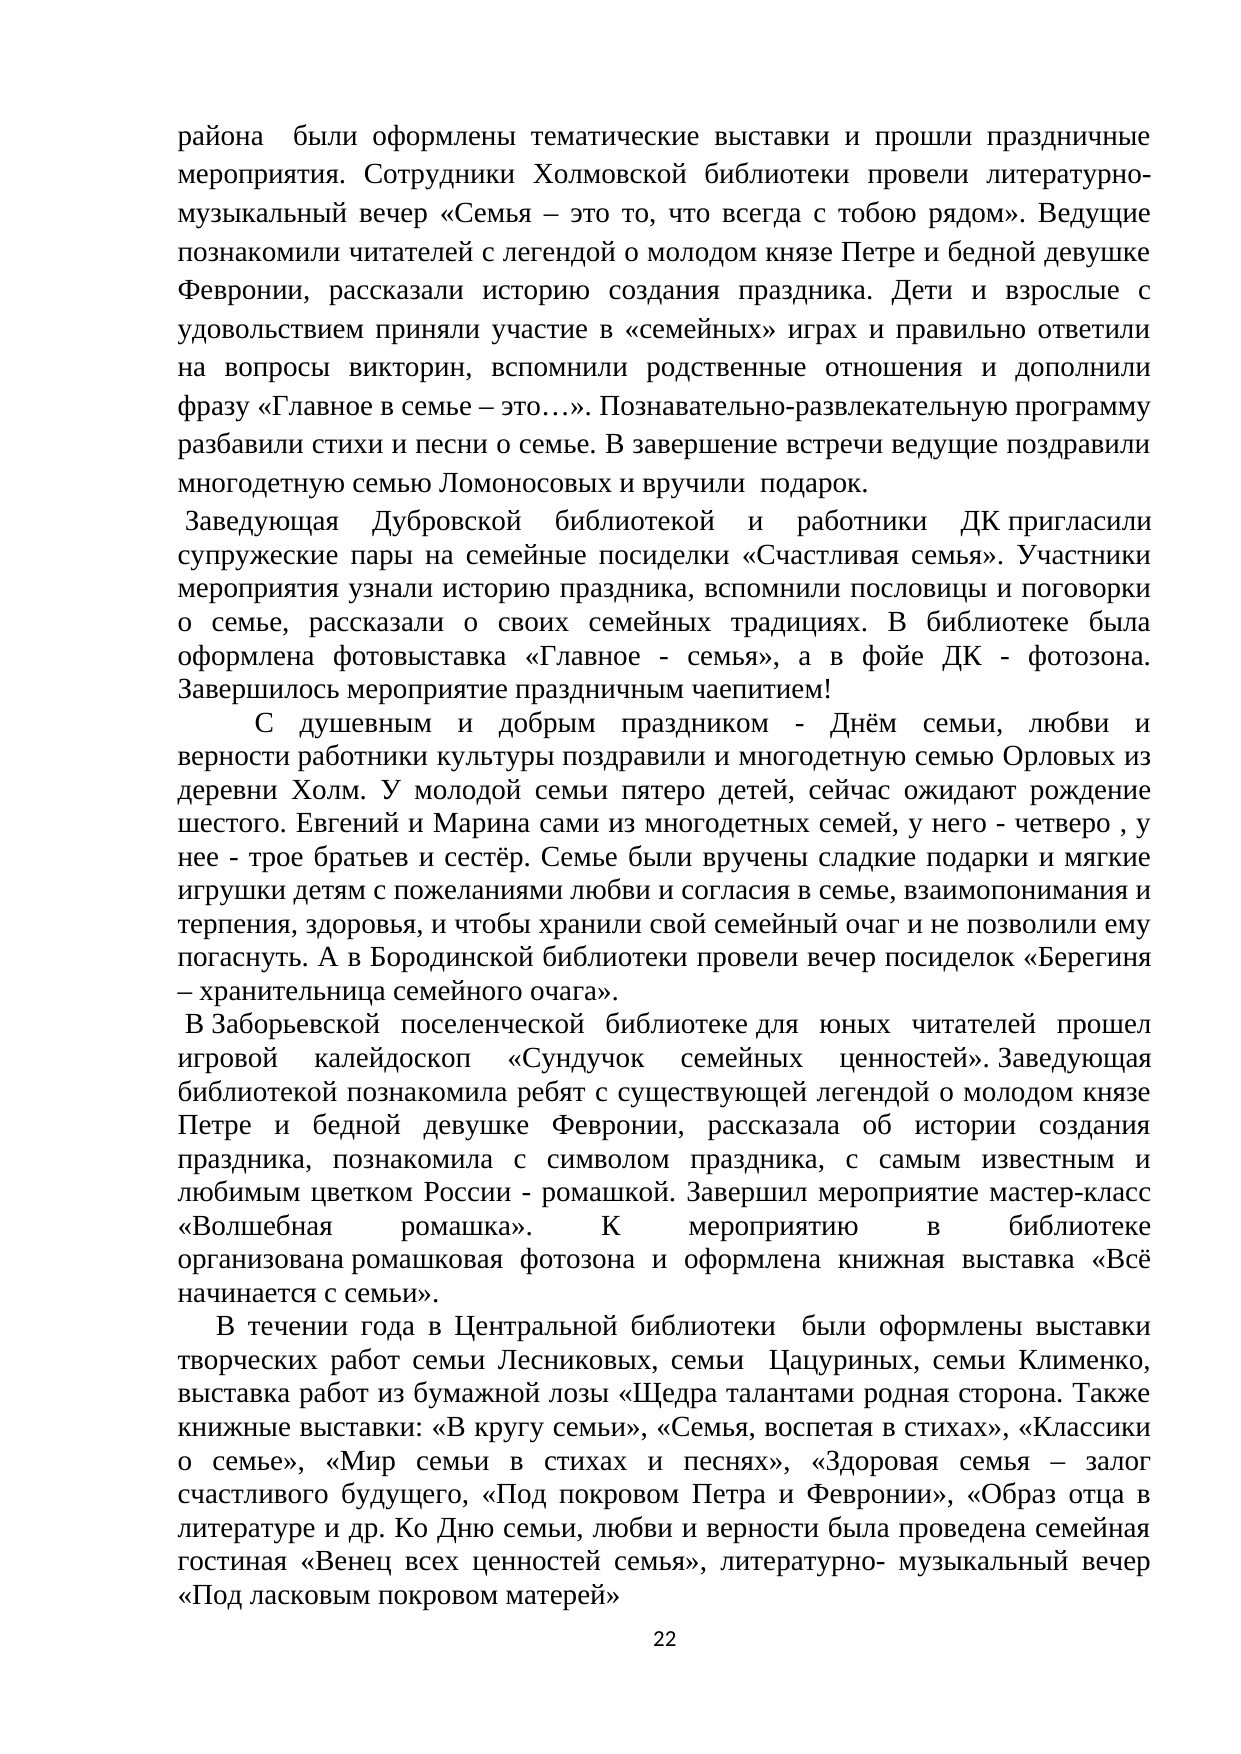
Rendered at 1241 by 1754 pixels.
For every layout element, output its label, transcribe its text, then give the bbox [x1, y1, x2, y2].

text Заведующая Дубровской библиотекой и работники ДК пригласили супружеские пары на семейные посиделки «Счастливая семья». Участники мероприятия узнали историю праздника, вспомнили пословицы и поговорки о семье, рассказали о своих семейных традициях. В библиотеке была оформлена фотовыставка «Главное - семья», а в фойе ДК - фотозона. Завершилось мероприятие праздничным чаепитием! [177, 503, 1152, 705]
text В Заборьевской поселенческой библиотеке для юных читателей прошел игровой калейдоскоп «Сундучок семейных ценностей». Заведующая библиотекой познакомила ребят с существующей легендой о молодом князе Петре и бедной девушке Февронии, рассказала об истории создания праздника, познакомила с символом праздника, с самым известным и любимым цветком России - ромашкой. Завершил мероприятие мастер-класс «Волшебная ромашка». К мероприятию в библиотеке организована ромашковая фотозона и оформлена книжная выставка «Всё начинается с семьи». [177, 1007, 1152, 1308]
text С душевным и добрым праздником - Днём семьи, любви и верности работники культуры поздравили и многодетную семью Орловых из деревни Холм. У молодой семьи пятеро детей, сейчас ожидают рождение шестого. Евгений и Марина сами из многодетных семей, у него - четверо , у нее - трое братьев и сестёр. Семье были вручены сладкие подарки и мягкие игрушки детям с пожеланиями любви и согласия в семье, взаимопонимания и терпения, здоровья, и чтобы хранили свой семейный очаг и не позволили ему погаснуть. А в Бородинской библиотеки провели вечер посиделок «Берегиня – хранительница семейного очага». [177, 705, 1152, 1007]
text В течении года в Центральной библиотеки были оформлены выставки творческих работ семьи Лесниковых, семьи Цацуриных, семьи Клименко, выставка работ из бумажной лозы «Щедра талантами родная сторона. Также книжные выставки: «В кругу семьи», «Семья, воспетая в стихах», «Классики о семье», «Мир семьи в стихах и песнях», «Здоровая семья – залог счастливого будущего, «Под покровом Петра и Февронии», «Образ отца в литературе и др. Ко Дню семьи, любви и верности была проведена семейная гостиная «Венец всех ценностей семья», литературно- музыкальный вечер «Под ласковым покровом матерей» [177, 1308, 1152, 1610]
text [177, 118, 1152, 498]
